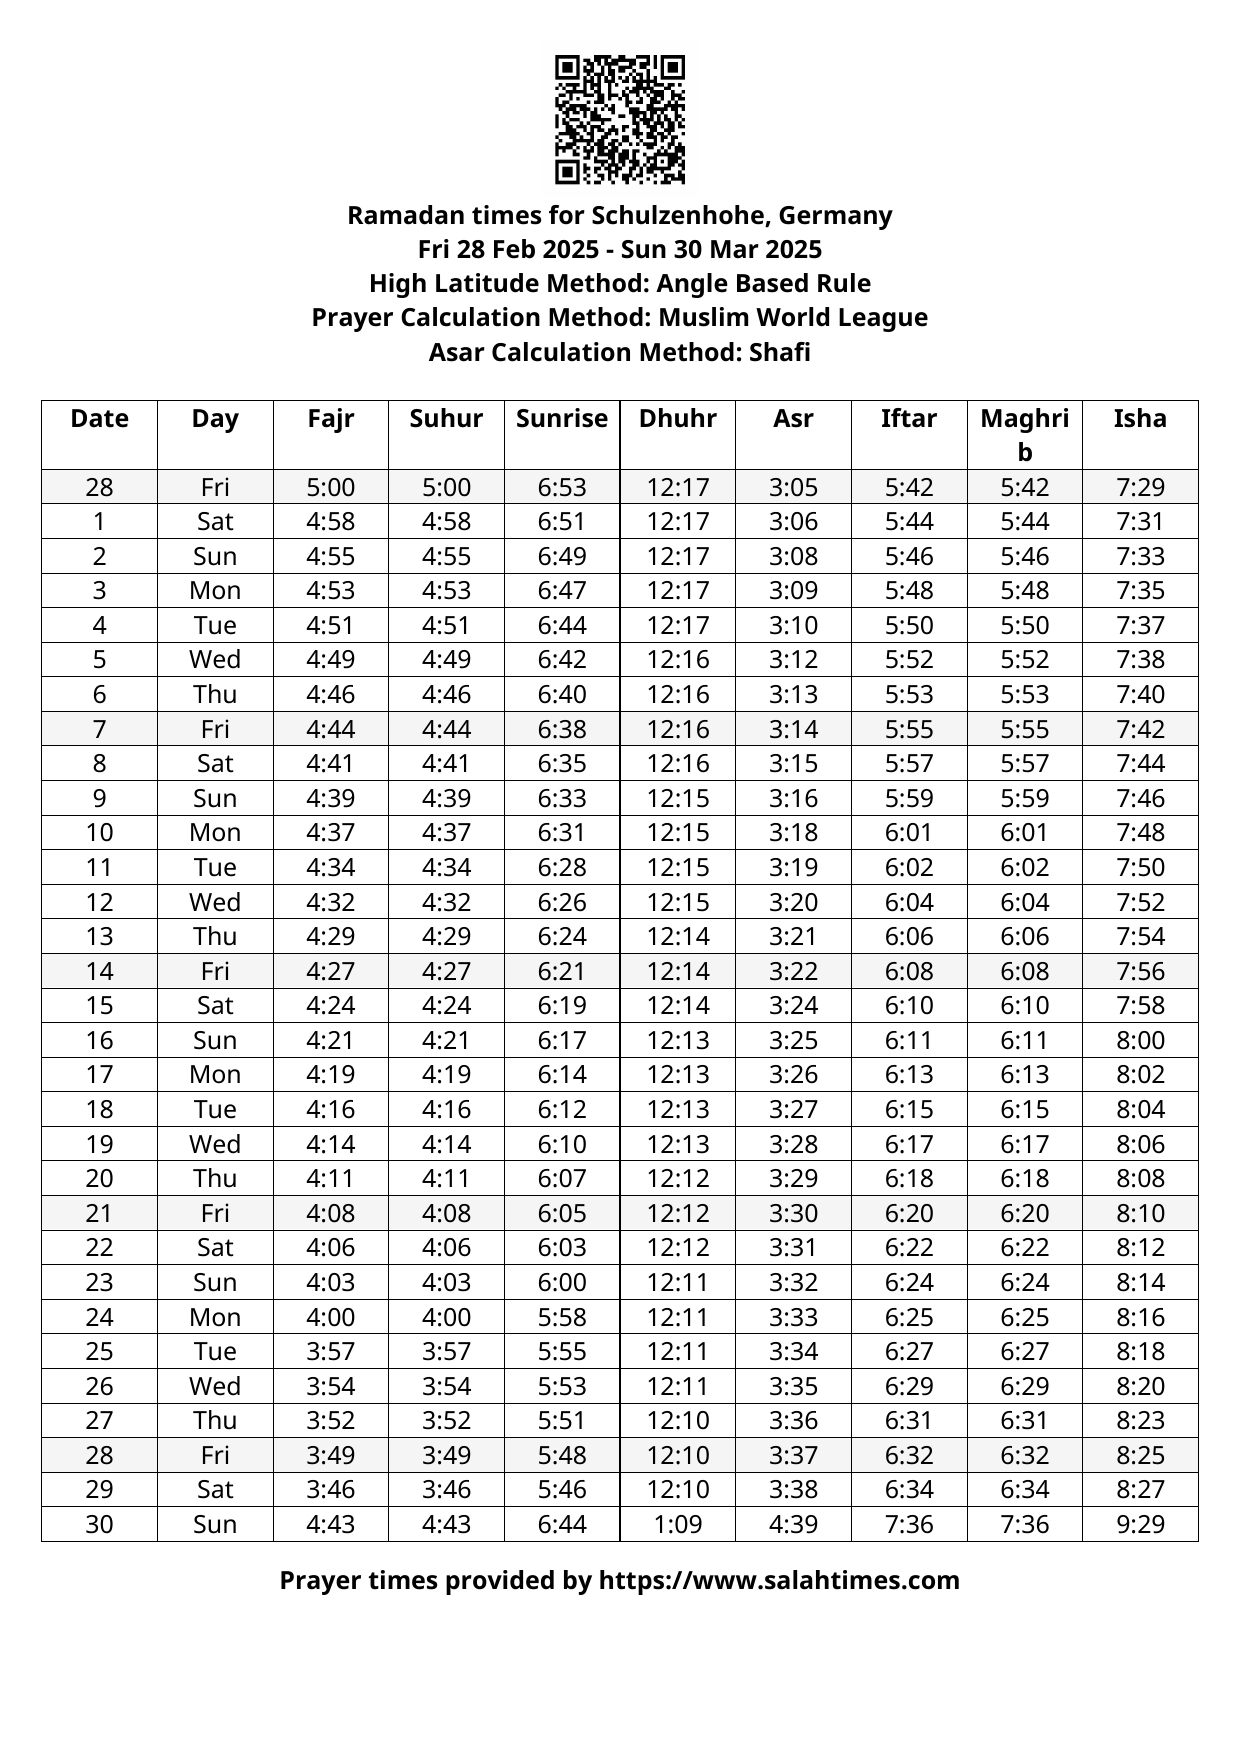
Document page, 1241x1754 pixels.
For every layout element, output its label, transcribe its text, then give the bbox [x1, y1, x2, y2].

table_cell 3:46 [274, 1473, 388, 1506]
table_cell Fri [158, 1438, 273, 1472]
table_cell 8:20 [1083, 1369, 1198, 1402]
table_cell 6:28 [505, 850, 619, 884]
table_cell 4:06 [389, 1231, 504, 1264]
table_cell 6:22 [852, 1231, 967, 1264]
table_cell 8:10 [1083, 1196, 1198, 1229]
table_cell 3:20 [736, 885, 851, 918]
table_cell 6:08 [852, 954, 967, 987]
table_cell 12:11 [621, 1334, 735, 1368]
table_cell 6:05 [505, 1196, 619, 1229]
table_cell 11 [42, 850, 157, 884]
table_cell 4:39 [274, 781, 388, 814]
table_cell 6:35 [505, 746, 619, 780]
table_cell 6:10 [505, 1127, 619, 1160]
table_cell 3:05 [736, 470, 851, 503]
table_cell 6:25 [852, 1300, 967, 1333]
table_cell 6:17 [852, 1127, 967, 1160]
table_cell 6:25 [968, 1300, 1082, 1333]
table_cell 4:51 [389, 608, 504, 642]
table_cell 12:13 [621, 1023, 735, 1057]
table_cell 4:44 [274, 712, 388, 745]
table_cell 3 [42, 574, 157, 607]
table_cell 4:34 [274, 850, 388, 884]
table_cell 5:50 [968, 608, 1082, 642]
table_cell 3:28 [736, 1127, 851, 1160]
table_cell 5:53 [505, 1369, 619, 1402]
table_cell 6:31 [968, 1404, 1082, 1437]
table_cell 4:39 [389, 781, 504, 814]
table_cell 4:32 [274, 885, 388, 918]
table_cell 4:49 [389, 643, 504, 676]
table_cell 4:44 [389, 712, 504, 745]
table_cell 3:33 [736, 1300, 851, 1333]
table_cell 6:04 [968, 885, 1082, 918]
table_cell 6:06 [852, 919, 967, 953]
table_cell Sat [158, 504, 273, 538]
table_cell 3:54 [274, 1369, 388, 1402]
table_cell 19 [42, 1127, 157, 1160]
table_cell Sun [158, 539, 273, 572]
table_cell 6:12 [505, 1092, 619, 1126]
table_cell 7 [42, 712, 157, 745]
table_cell 6:00 [505, 1265, 619, 1299]
table_cell 6:13 [968, 1058, 1082, 1091]
table_cell Wed [158, 1369, 273, 1402]
table_cell 12:17 [621, 574, 735, 607]
table_cell 5:46 [505, 1473, 619, 1506]
table_cell 6:44 [505, 1507, 619, 1541]
table_cell 4:11 [389, 1161, 504, 1195]
table_cell 3:57 [389, 1334, 504, 1368]
table_cell 4:58 [274, 504, 388, 538]
table_cell 4 [42, 608, 157, 642]
table_cell 12:13 [621, 1058, 735, 1091]
table_cell Sun [158, 781, 273, 814]
table_cell 6:11 [852, 1023, 967, 1057]
table_cell 8:25 [1083, 1438, 1198, 1472]
table_cell 7:58 [1083, 989, 1198, 1022]
table_cell 7:56 [1083, 954, 1198, 987]
table_cell 4:08 [274, 1196, 388, 1229]
table_cell Thu [158, 1161, 273, 1195]
table_cell 12:11 [621, 1300, 735, 1333]
table_cell 5:48 [505, 1438, 619, 1472]
table_cell 6:03 [505, 1231, 619, 1264]
table_header Asr [736, 401, 851, 469]
table_cell 4:37 [389, 816, 504, 849]
table_cell 4:19 [389, 1058, 504, 1091]
table_cell 9 [42, 781, 157, 814]
table_cell 3:49 [389, 1438, 504, 1472]
table_cell 5:59 [852, 781, 967, 814]
table_cell 6:53 [505, 470, 619, 503]
table_cell 17 [42, 1058, 157, 1091]
table_cell 7:31 [1083, 504, 1198, 538]
table_cell Sat [158, 746, 273, 780]
table_cell 4:27 [274, 954, 388, 987]
table_cell 4:29 [274, 919, 388, 953]
table_cell 16 [42, 1023, 157, 1057]
table_cell 6:40 [505, 677, 619, 711]
table_cell 6:20 [852, 1196, 967, 1229]
table_cell 4:53 [274, 574, 388, 607]
table_cell 6:18 [968, 1161, 1082, 1195]
table_cell 12:17 [621, 504, 735, 538]
table_cell 4:21 [389, 1023, 504, 1057]
table_cell 5:55 [852, 712, 967, 745]
table_cell 8:18 [1083, 1334, 1198, 1368]
table_cell Mon [158, 1300, 273, 1333]
table_cell 4:51 [274, 608, 388, 642]
table_cell 12:14 [621, 954, 735, 987]
table_cell 5:51 [505, 1404, 619, 1437]
table_cell 6:15 [852, 1092, 967, 1126]
table_cell 3:15 [736, 746, 851, 780]
table_cell 12:16 [621, 643, 735, 676]
table_cell 7:44 [1083, 746, 1198, 780]
table_cell 7:54 [1083, 919, 1198, 953]
table_header Iftar [852, 401, 967, 469]
table_cell 3:30 [736, 1196, 851, 1229]
table_cell 3:49 [274, 1438, 388, 1472]
table_cell 5:42 [852, 470, 967, 503]
picture [542, 41, 699, 198]
table_cell 6:20 [968, 1196, 1082, 1229]
table_cell Sun [158, 1507, 273, 1541]
table_cell 15 [42, 989, 157, 1022]
table_cell 3:36 [736, 1404, 851, 1437]
table_cell 7:50 [1083, 850, 1198, 884]
table_cell 6:44 [505, 608, 619, 642]
table_cell 5:46 [852, 539, 967, 572]
table_cell 12:16 [621, 746, 735, 780]
table_cell 6:31 [852, 1404, 967, 1437]
table_header Maghrib [968, 401, 1082, 469]
table_cell 4:00 [389, 1300, 504, 1333]
table_cell 4:14 [389, 1127, 504, 1160]
table_cell Sun [158, 1265, 273, 1299]
table_cell 7:46 [1083, 781, 1198, 814]
table_cell 12:11 [621, 1265, 735, 1299]
table_cell 8:12 [1083, 1231, 1198, 1264]
table_cell 3:18 [736, 816, 851, 849]
table_cell 8:02 [1083, 1058, 1198, 1091]
table_cell 8 [42, 746, 157, 780]
table_cell 10 [42, 816, 157, 849]
table_cell Mon [158, 816, 273, 849]
table_cell 6:29 [852, 1369, 967, 1402]
table_cell 6:18 [852, 1161, 967, 1195]
table_cell 5 [42, 643, 157, 676]
table_cell 6:04 [852, 885, 967, 918]
table_cell 4:24 [389, 989, 504, 1022]
table_cell 7:37 [1083, 608, 1198, 642]
table_cell 4:24 [274, 989, 388, 1022]
table_cell 4:55 [274, 539, 388, 572]
table_cell 4:41 [274, 746, 388, 780]
table_cell Tue [158, 1092, 273, 1126]
table_cell 12:10 [621, 1438, 735, 1472]
table_cell 12:14 [621, 989, 735, 1022]
table_cell 3:12 [736, 643, 851, 676]
table_cell 8:00 [1083, 1023, 1198, 1057]
table_cell Sat [158, 1473, 273, 1506]
table_cell 6:22 [968, 1231, 1082, 1264]
table_cell 13 [42, 919, 157, 953]
table_cell 22 [42, 1231, 157, 1264]
table_cell 6:11 [968, 1023, 1082, 1057]
table_cell 6:33 [505, 781, 619, 814]
table_cell Sun [158, 1023, 273, 1057]
table_cell Wed [158, 1127, 273, 1160]
table_cell Sat [158, 989, 273, 1022]
table_cell 12:15 [621, 816, 735, 849]
table_cell 7:48 [1083, 816, 1198, 849]
table_cell 12:14 [621, 919, 735, 953]
table_header Day [158, 401, 273, 469]
table_cell 3:37 [736, 1438, 851, 1472]
text Ramadan times for Schulzenhohe, Germany [42, 198, 1198, 232]
table_cell Tue [158, 1334, 273, 1368]
table_cell 5:52 [852, 643, 967, 676]
table_cell 4:41 [389, 746, 504, 780]
text Prayer Calculation Method: Muslim World League [42, 300, 1198, 334]
table_cell 8:27 [1083, 1473, 1198, 1506]
table_cell 6:08 [968, 954, 1082, 987]
table_cell 4:03 [274, 1265, 388, 1299]
table_cell 6:34 [852, 1473, 967, 1506]
table_cell 7:36 [968, 1507, 1082, 1541]
table_cell 3:26 [736, 1058, 851, 1091]
table_cell 4:37 [274, 816, 388, 849]
table_cell 6:10 [852, 989, 967, 1022]
table_cell 3:46 [389, 1473, 504, 1506]
table_cell 4:53 [389, 574, 504, 607]
table_cell 12:10 [621, 1473, 735, 1506]
table_cell 12:12 [621, 1196, 735, 1229]
table_cell 3:13 [736, 677, 851, 711]
table_cell 4:58 [389, 504, 504, 538]
table_cell 6:32 [968, 1438, 1082, 1472]
table_cell 5:46 [968, 539, 1082, 572]
table_cell Thu [158, 919, 273, 953]
table_cell 4:46 [389, 677, 504, 711]
table_cell 5:55 [968, 712, 1082, 745]
table_cell 4:32 [389, 885, 504, 918]
table_header Suhur [389, 401, 504, 469]
table_cell 6:21 [505, 954, 619, 987]
table_cell Fri [158, 1196, 273, 1229]
table_cell 12:15 [621, 850, 735, 884]
table_cell 3:38 [736, 1473, 851, 1506]
table_cell 12:11 [621, 1369, 735, 1402]
table_cell 5:42 [968, 470, 1082, 503]
table_cell 1 [42, 504, 157, 538]
table_cell 8:08 [1083, 1161, 1198, 1195]
table_cell 3:57 [274, 1334, 388, 1368]
table_cell 3:52 [274, 1404, 388, 1437]
table_cell 12:16 [621, 712, 735, 745]
table_cell 5:55 [505, 1334, 619, 1368]
table_cell 6:27 [852, 1334, 967, 1368]
table_cell 8:14 [1083, 1265, 1198, 1299]
table_cell 3:35 [736, 1369, 851, 1402]
table_cell Mon [158, 574, 273, 607]
table_cell 7:33 [1083, 539, 1198, 572]
table_cell 7:38 [1083, 643, 1198, 676]
table_cell 5:00 [389, 470, 504, 503]
table_cell Fri [158, 954, 273, 987]
table_cell 30 [42, 1507, 157, 1541]
table_cell 5:59 [968, 781, 1082, 814]
table_cell 5:58 [505, 1300, 619, 1333]
table_cell 9:29 [1083, 1507, 1198, 1541]
table_cell 8:04 [1083, 1092, 1198, 1126]
text Asar Calculation Method: Shafi [42, 334, 1198, 368]
table_cell 6:47 [505, 574, 619, 607]
table_cell 6:27 [968, 1334, 1082, 1368]
table_cell 3:16 [736, 781, 851, 814]
table_cell 7:36 [852, 1507, 967, 1541]
table_header Sunrise [505, 401, 619, 469]
table_cell 6:51 [505, 504, 619, 538]
table_cell 5:53 [968, 677, 1082, 711]
table_cell 12:17 [621, 470, 735, 503]
table_header Fajr [274, 401, 388, 469]
table_cell 3:21 [736, 919, 851, 953]
table_cell 3:10 [736, 608, 851, 642]
table_header Isha [1083, 401, 1198, 469]
table_cell 6:06 [968, 919, 1082, 953]
text Fri 28 Feb 2025 - Sun 30 Mar 2025 [42, 232, 1198, 266]
table_cell 7:52 [1083, 885, 1198, 918]
table_cell Wed [158, 643, 273, 676]
table_cell 2 [42, 539, 157, 572]
table_cell 6:15 [968, 1092, 1082, 1126]
table_cell 4:06 [274, 1231, 388, 1264]
table_cell 6:17 [505, 1023, 619, 1057]
text Prayer times provided by https://www.salahtimes.com [42, 1563, 1198, 1597]
table_cell 7:42 [1083, 712, 1198, 745]
table_cell 6:24 [968, 1265, 1082, 1299]
table_cell Wed [158, 885, 273, 918]
table_cell 4:55 [389, 539, 504, 572]
table_cell 6:24 [852, 1265, 967, 1299]
table_cell 8:23 [1083, 1404, 1198, 1437]
table_cell 6:19 [505, 989, 619, 1022]
table_cell 12:15 [621, 885, 735, 918]
table_cell Fri [158, 712, 273, 745]
table_cell Thu [158, 1404, 273, 1437]
table_cell 6:01 [968, 816, 1082, 849]
table_cell 3:22 [736, 954, 851, 987]
table_cell 4:27 [389, 954, 504, 987]
table_cell 6:10 [968, 989, 1082, 1022]
table_cell 1:09 [621, 1507, 735, 1541]
table_cell 3:24 [736, 989, 851, 1022]
table_cell 20 [42, 1161, 157, 1195]
table_cell 28 [42, 470, 157, 503]
table_cell 4:16 [389, 1092, 504, 1126]
table_cell 8:16 [1083, 1300, 1198, 1333]
table_cell 25 [42, 1334, 157, 1368]
table_cell 4:43 [389, 1507, 504, 1541]
table_cell 3:29 [736, 1161, 851, 1195]
table_cell 12:16 [621, 677, 735, 711]
table_cell 26 [42, 1369, 157, 1402]
table_cell 3:32 [736, 1265, 851, 1299]
table_cell 4:14 [274, 1127, 388, 1160]
table_cell 12:17 [621, 539, 735, 572]
table_cell 6:24 [505, 919, 619, 953]
table_cell 12:10 [621, 1404, 735, 1437]
table_cell 4:46 [274, 677, 388, 711]
table_cell 5:00 [274, 470, 388, 503]
table_cell 6:07 [505, 1161, 619, 1195]
table_cell 28 [42, 1438, 157, 1472]
table_cell 6:31 [505, 816, 619, 849]
table_cell 12:13 [621, 1092, 735, 1126]
table_cell 6:29 [968, 1369, 1082, 1402]
table_cell Fri [158, 470, 273, 503]
table_cell 6:02 [852, 850, 967, 884]
table_cell 12 [42, 885, 157, 918]
table_cell 4:49 [274, 643, 388, 676]
table_cell 5:57 [968, 746, 1082, 780]
table_cell 3:27 [736, 1092, 851, 1126]
table_cell 6:01 [852, 816, 967, 849]
table_cell 27 [42, 1404, 157, 1437]
table_cell 8:06 [1083, 1127, 1198, 1160]
table_header Date [42, 401, 157, 469]
table_cell 6:02 [968, 850, 1082, 884]
table_cell Mon [158, 1058, 273, 1091]
table_cell 6:38 [505, 712, 619, 745]
table_cell 7:29 [1083, 470, 1198, 503]
table_cell 3:06 [736, 504, 851, 538]
table_cell 4:19 [274, 1058, 388, 1091]
table_cell 4:39 [736, 1507, 851, 1541]
table_cell 12:12 [621, 1161, 735, 1195]
table_cell 6 [42, 677, 157, 711]
table_cell 7:40 [1083, 677, 1198, 711]
table_cell 3:52 [389, 1404, 504, 1437]
table_cell 5:50 [852, 608, 967, 642]
table_cell 5:53 [852, 677, 967, 711]
table_cell 6:17 [968, 1127, 1082, 1160]
table_cell 5:57 [852, 746, 967, 780]
table_cell 6:49 [505, 539, 619, 572]
table_cell 18 [42, 1092, 157, 1126]
table_cell 6:13 [852, 1058, 967, 1091]
table_cell 24 [42, 1300, 157, 1333]
text High Latitude Method: Angle Based Rule [42, 266, 1198, 300]
table_cell 6:14 [505, 1058, 619, 1091]
table_cell 4:08 [389, 1196, 504, 1229]
table_cell 5:44 [968, 504, 1082, 538]
table_cell 12:13 [621, 1127, 735, 1160]
table_cell 14 [42, 954, 157, 987]
table_cell Tue [158, 608, 273, 642]
table_cell 29 [42, 1473, 157, 1506]
table_cell 3:08 [736, 539, 851, 572]
table_cell 4:03 [389, 1265, 504, 1299]
table_cell 12:17 [621, 608, 735, 642]
table_cell 6:26 [505, 885, 619, 918]
table_cell 4:43 [274, 1507, 388, 1541]
table_cell 3:14 [736, 712, 851, 745]
table_cell 6:34 [968, 1473, 1082, 1506]
table_cell 4:16 [274, 1092, 388, 1126]
table_cell 7:35 [1083, 574, 1198, 607]
table_cell 21 [42, 1196, 157, 1229]
table_cell 3:19 [736, 850, 851, 884]
table_cell 5:48 [852, 574, 967, 607]
table_cell 6:32 [852, 1438, 967, 1472]
table_cell 3:25 [736, 1023, 851, 1057]
table_cell Thu [158, 677, 273, 711]
table_cell 12:12 [621, 1231, 735, 1264]
table_cell 5:48 [968, 574, 1082, 607]
table_cell 3:09 [736, 574, 851, 607]
table_cell 5:44 [852, 504, 967, 538]
table_cell 4:00 [274, 1300, 388, 1333]
table_cell Sat [158, 1231, 273, 1264]
table_cell 6:42 [505, 643, 619, 676]
table_cell 12:15 [621, 781, 735, 814]
table_cell 4:21 [274, 1023, 388, 1057]
table_cell 5:52 [968, 643, 1082, 676]
table_cell 3:54 [389, 1369, 504, 1402]
table_cell 23 [42, 1265, 157, 1299]
table_cell 4:34 [389, 850, 504, 884]
table_cell 4:11 [274, 1161, 388, 1195]
table_header Dhuhr [621, 401, 735, 469]
table_cell 3:31 [736, 1231, 851, 1264]
table_cell 4:29 [389, 919, 504, 953]
table_cell Tue [158, 850, 273, 884]
table_cell 3:34 [736, 1334, 851, 1368]
